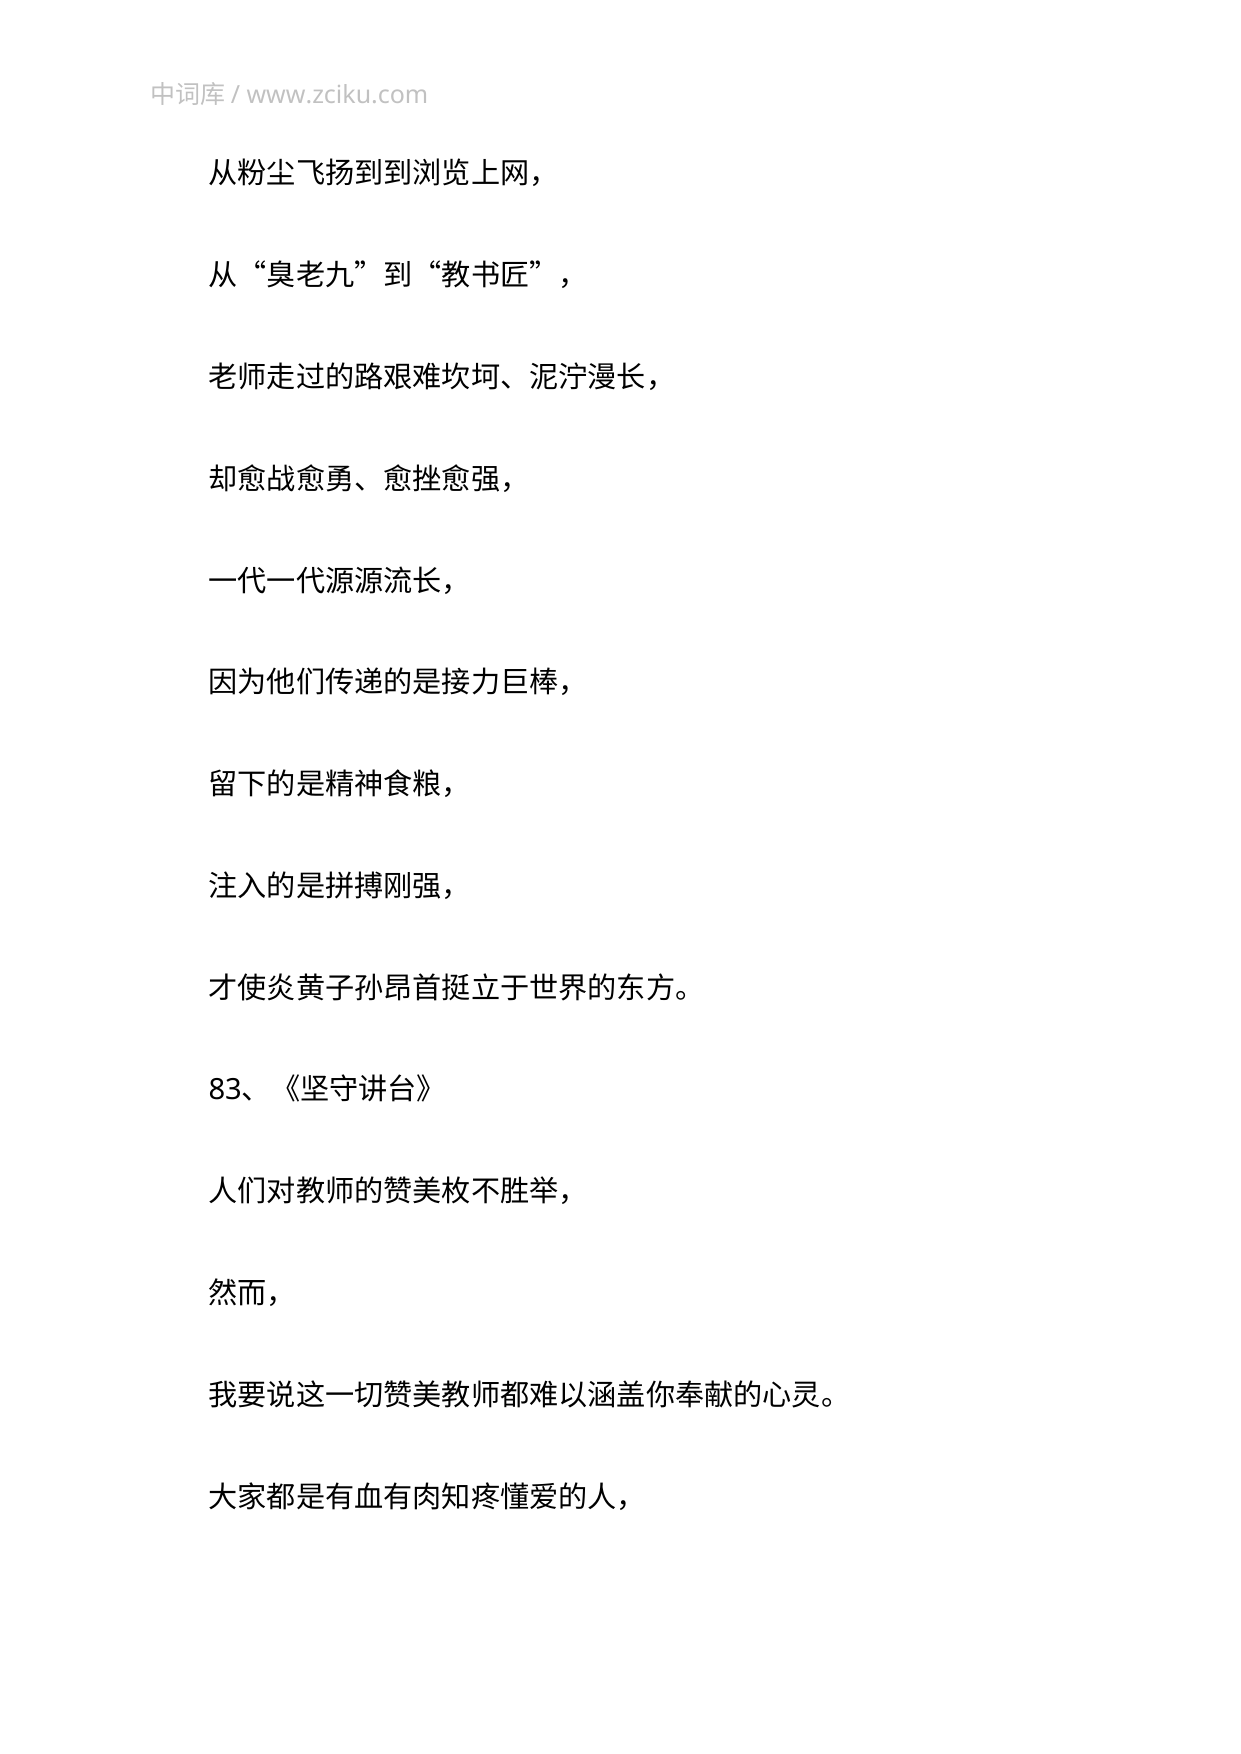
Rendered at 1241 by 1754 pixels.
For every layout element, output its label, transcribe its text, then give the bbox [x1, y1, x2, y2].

text 因为他们传递的是接力巨棒， [150, 659, 1090, 701]
text 一代一代源源流长， [150, 557, 1090, 599]
text 注入的是拼搏刚强， [150, 862, 1090, 905]
text 人们对教师的赞美枚不胜举， [150, 1168, 1090, 1210]
text 却愈战愈勇、愈挫愈强， [150, 455, 1090, 498]
text 老师走过的路艰难坎坷、泥泞漫长， [150, 353, 1090, 396]
text 83、《坚守讲台》 [150, 1066, 1090, 1108]
text 从粉尘飞扬到到浏览上网， [150, 150, 1090, 192]
text 然而， [150, 1270, 1090, 1312]
text 才使炎黄子孙昂首挺立于世界的东方。 [150, 964, 1090, 1006]
text 我要说这一切赞美教师都难以涵盖你奉献的心灵。 [150, 1371, 1090, 1414]
text 大家都是有血有肉知疼懂爱的人， [150, 1473, 1090, 1516]
text 从“臭老九”到“教书匠”， [150, 252, 1090, 294]
text 留下的是精神食粮， [150, 761, 1090, 803]
